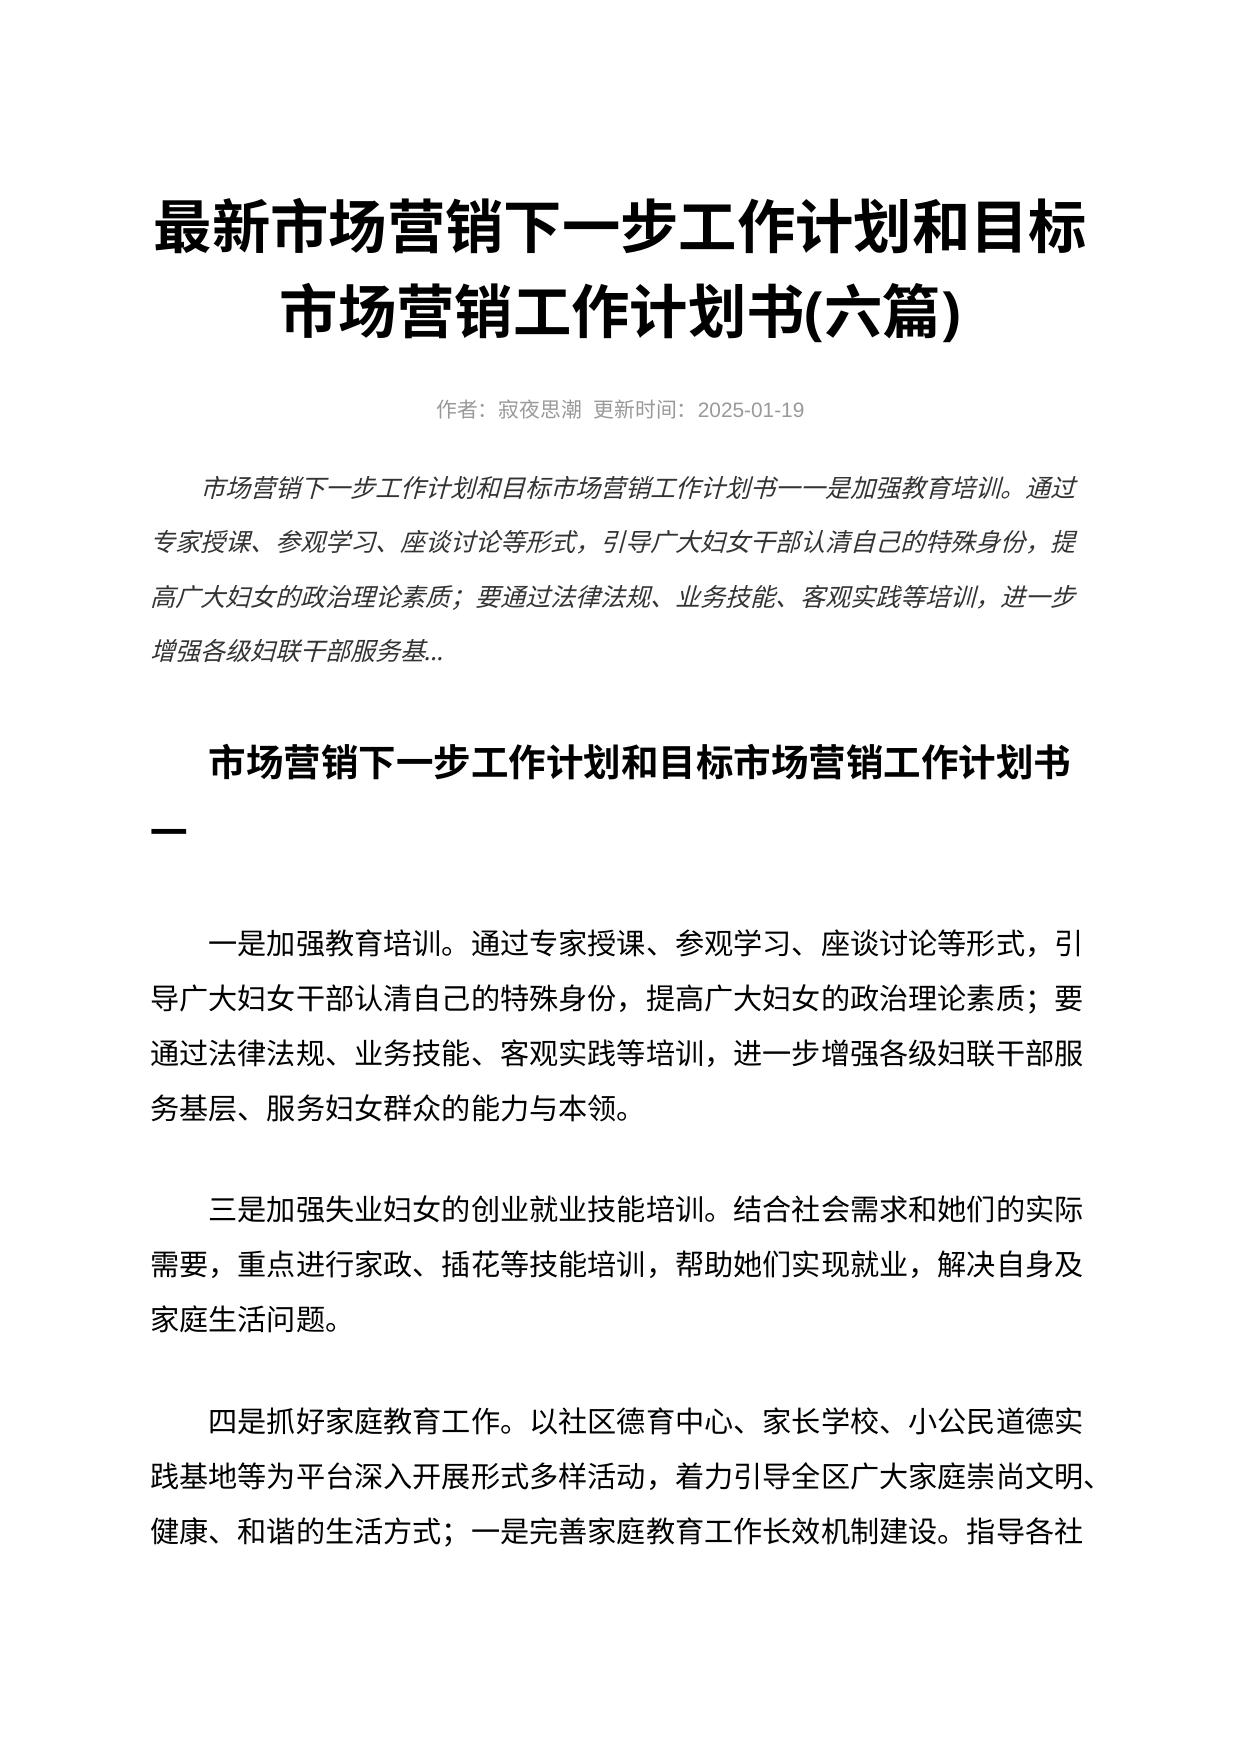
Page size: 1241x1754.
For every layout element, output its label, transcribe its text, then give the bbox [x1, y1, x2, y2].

text 一是加强教育培训。通过专家授课、参观学习、座谈讨论等形式，引导广大妇女干部认清自己的特殊身份，提高广大妇女的政治理论素质；要通过法律法规、业务技能、客观实践等培训，进一步增强各级妇联干部服务基层、服务妇女群众的能力与本领。 [150, 921, 1090, 1127]
text 市场营销下一步工作计划和目标市场营销工作计划书一一是加强教育培训。通过专家授课、参观学习、座谈讨论等形式，引导广大妇女干部认清自己的特殊身份，提高广大妇女的政治理论素质；要通过法律法规、业务技能、客观实践等培训，进一步增强各级妇联干部服务基... [150, 468, 1090, 668]
text 市场营销下一步工作计划和目标市场营销工作计划书一 [150, 733, 1090, 857]
text 作者：寂夜思潮 更新时间：2025-01-19 [150, 397, 1090, 421]
text 三是加强失业妇女的创业就业技能培训。结合社会需求和她们的实际需要，重点进行家政、插花等技能培训，帮助她们实现就业，解决自身及家庭生活问题。 [150, 1187, 1090, 1339]
subtitle 最新市场营销下一步工作计划和目标 市场营销工作计划书(六篇) [150, 181, 1090, 351]
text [150, 1398, 1090, 1551]
